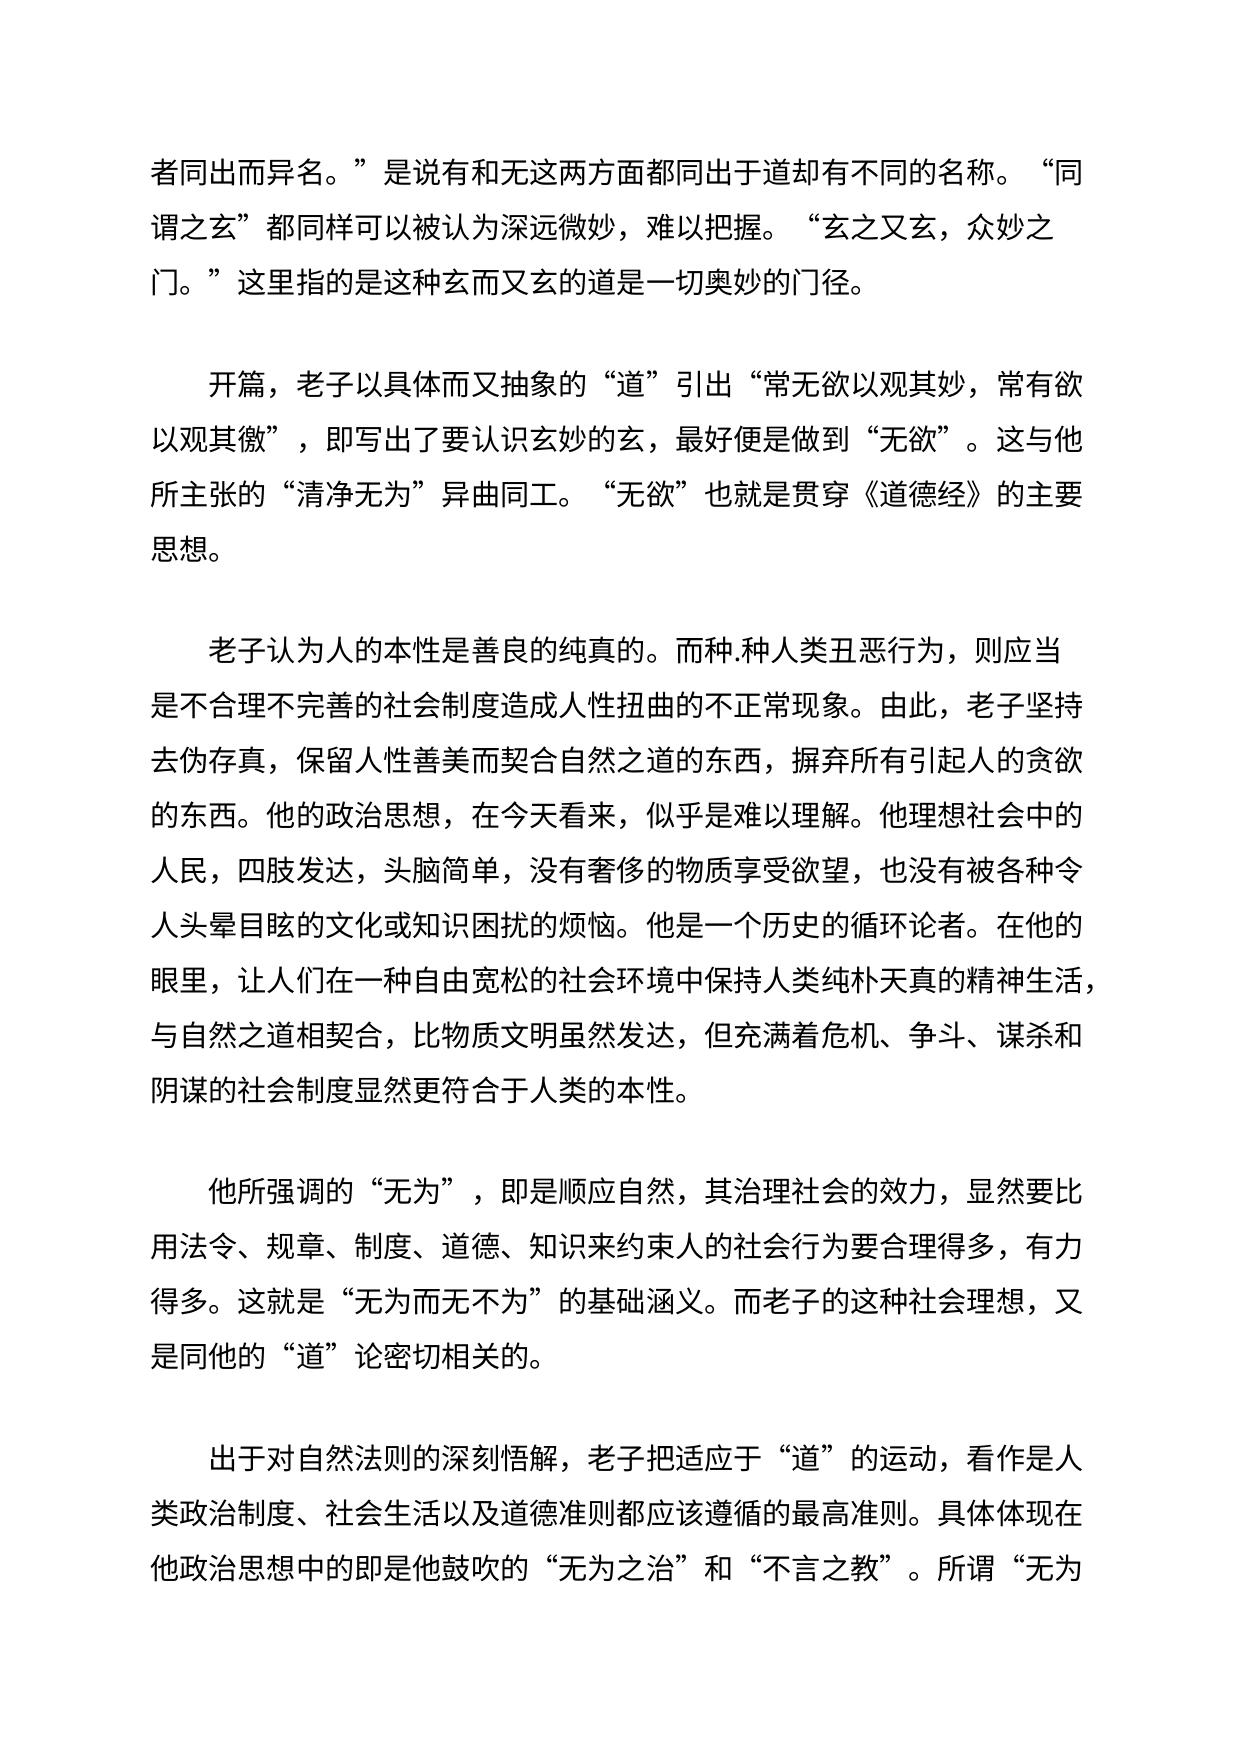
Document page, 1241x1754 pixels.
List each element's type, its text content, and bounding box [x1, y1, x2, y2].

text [150, 1436, 1090, 1588]
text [150, 150, 1090, 302]
text 开篇，老子以具体而又抽象的“道”引出“常无欲以观其妙，常有欲以观其徼”，即写出了要认识玄妙的玄，最好便是做到“无欲”。这与他所主张的“清净无为”异曲同工。“无欲”也就是贯穿《道德经》的主要思想。 [150, 362, 1090, 568]
text 老子认为人的本性是善良的纯真的。而种.种人类丑恶行为，则应当是不合理不完善的社会制度造成人性扭曲的不正常现象。由此，老子坚持去伪存真，保留人性善美而契合自然之道的东西，摒弃所有引起人的贪欲的东西。他的政治思想，在今天看来，似乎是难以理解。他理想社会中的人民，四肢发达，头脑简单，没有奢侈的物质享受欲望，也没有被各种令人头晕目眩的文化或知识困扰的烦恼。他是一个历史的循环论者。在他的眼里，让人们在一种自由宽松的社会环境中保持人类纯朴天真的精神生活，与自然之道相契合，比物质文明虽然发达，但充满着危机、争斗、谋杀和阴谋的社会制度显然更符合于人类的本性。 [150, 628, 1090, 1109]
text 他所强调的“无为”，即是顺应自然，其治理社会的效力，显然要比用法令、规章、制度、道德、知识来约束人的社会行为要合理得多，有力得多。这就是“无为而无不为”的基础涵义。而老子的这种社会理想，又是同他的“道”论密切相关的。 [150, 1169, 1090, 1376]
